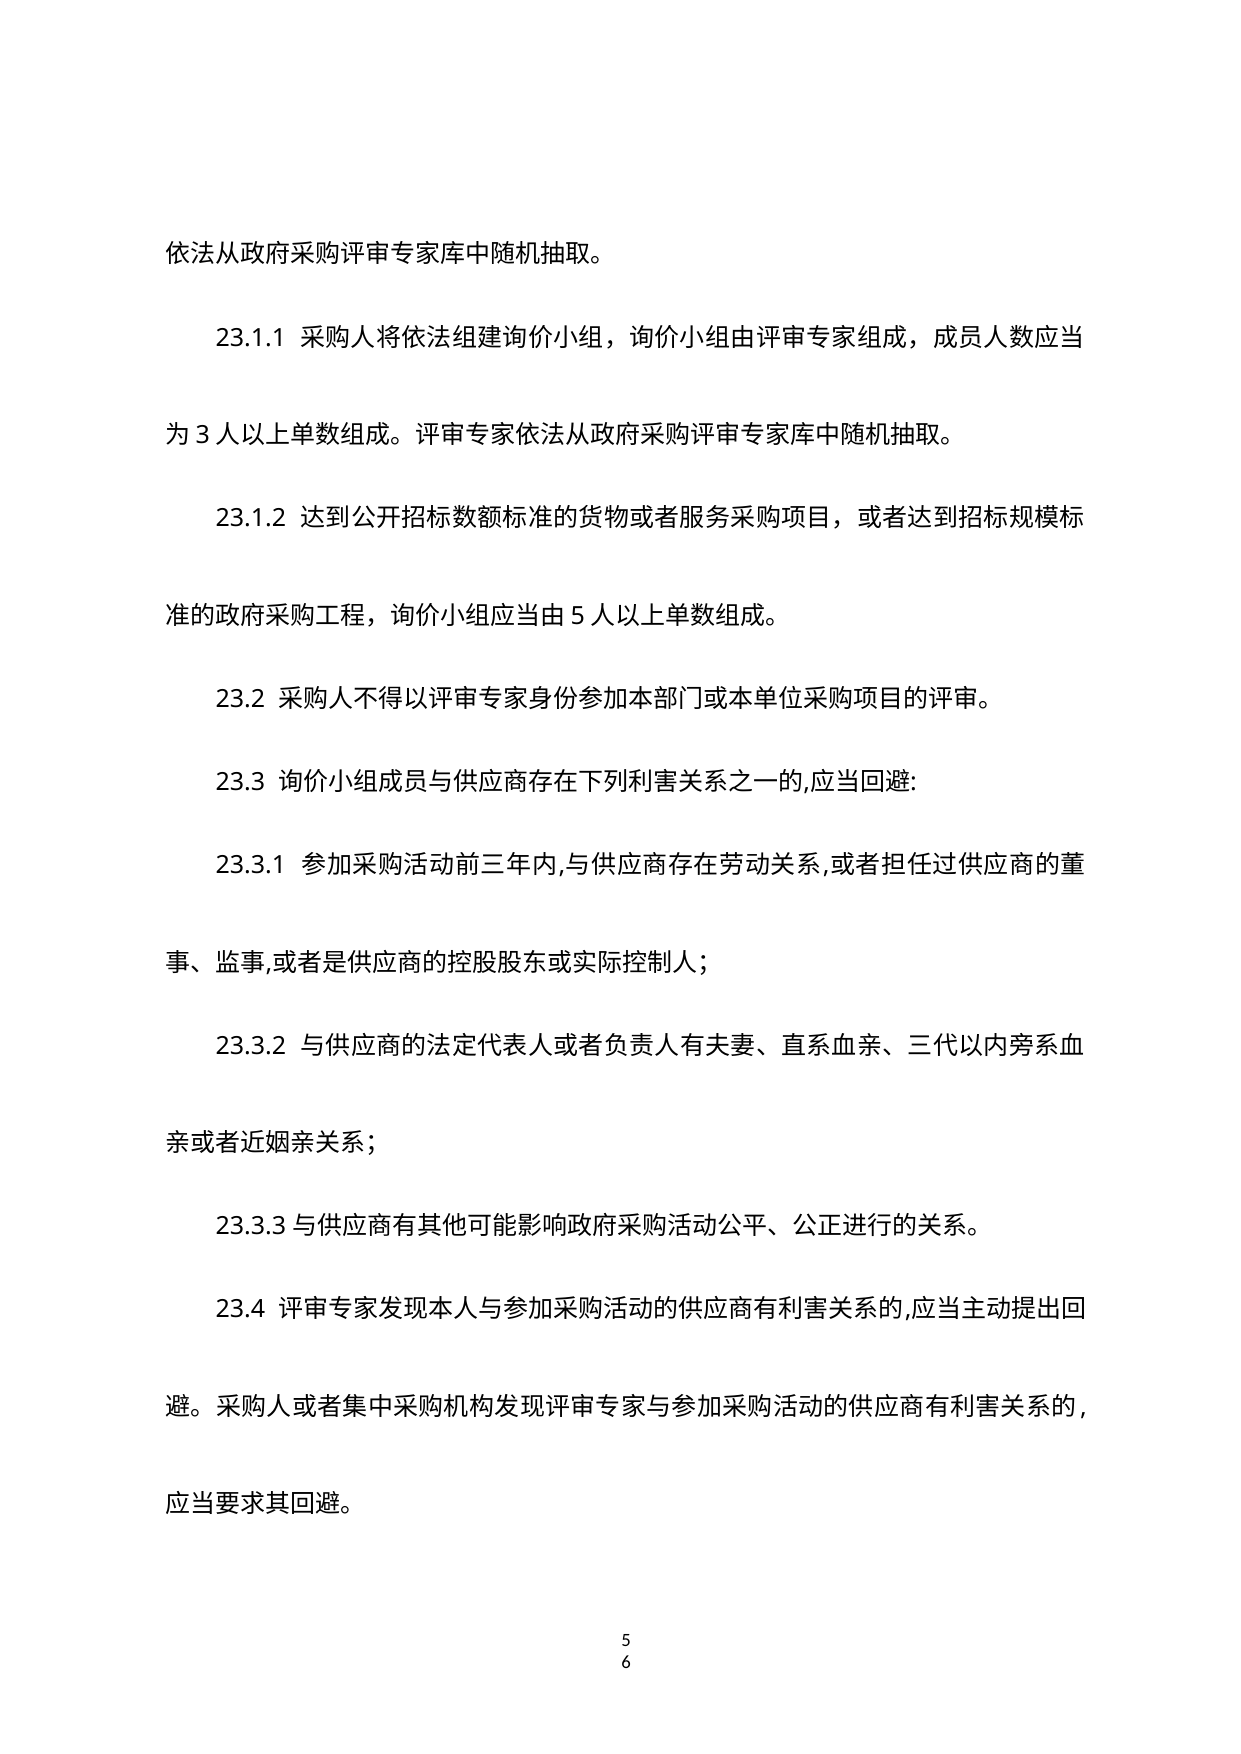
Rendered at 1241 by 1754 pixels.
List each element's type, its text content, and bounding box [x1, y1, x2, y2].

text 23.1.2 达到公开招标数额标准的货物或者服务采购项目，或者达到招标规模标准的政府采购工程，询价小组应当由5人以上单数组成。 [165, 483, 1087, 646]
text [165, 219, 1087, 284]
text 23.3.3 与供应商有其他可能影响政府采购活动公平、公正进行的关系。 [165, 1191, 1087, 1256]
text 23.1.1 采购人将依法组建询价小组，询价小组由评审专家组成，成员人数应当为3人以上单数组成。评审专家依法从政府采购评审专家库中随机抽取。 [165, 303, 1087, 465]
text 23.2 采购人不得以评审专家身份参加本部门或本单位采购项目的评审。 [165, 664, 1087, 729]
text 23.4 评审专家发现本人与参加采购活动的供应商有利害关系的,应当主动提出回避。采购人或者集中采购机构发现评审专家与参加采购活动的供应商有利害关系的,应当要求其回避。 [165, 1274, 1087, 1534]
text 23.3.2 与供应商的法定代表人或者负责人有夫妻、直系血亲、三代以内旁系血亲或者近姻亲关系； [165, 1011, 1087, 1173]
text 23.3 询价小组成员与供应商存在下列利害关系之一的,应当回避: [165, 747, 1087, 812]
text 23.3.1 参加采购活动前三年内,与供应商存在劳动关系,或者担任过供应商的董事、监事,或者是供应商的控股股东或实际控制人； [165, 830, 1087, 993]
